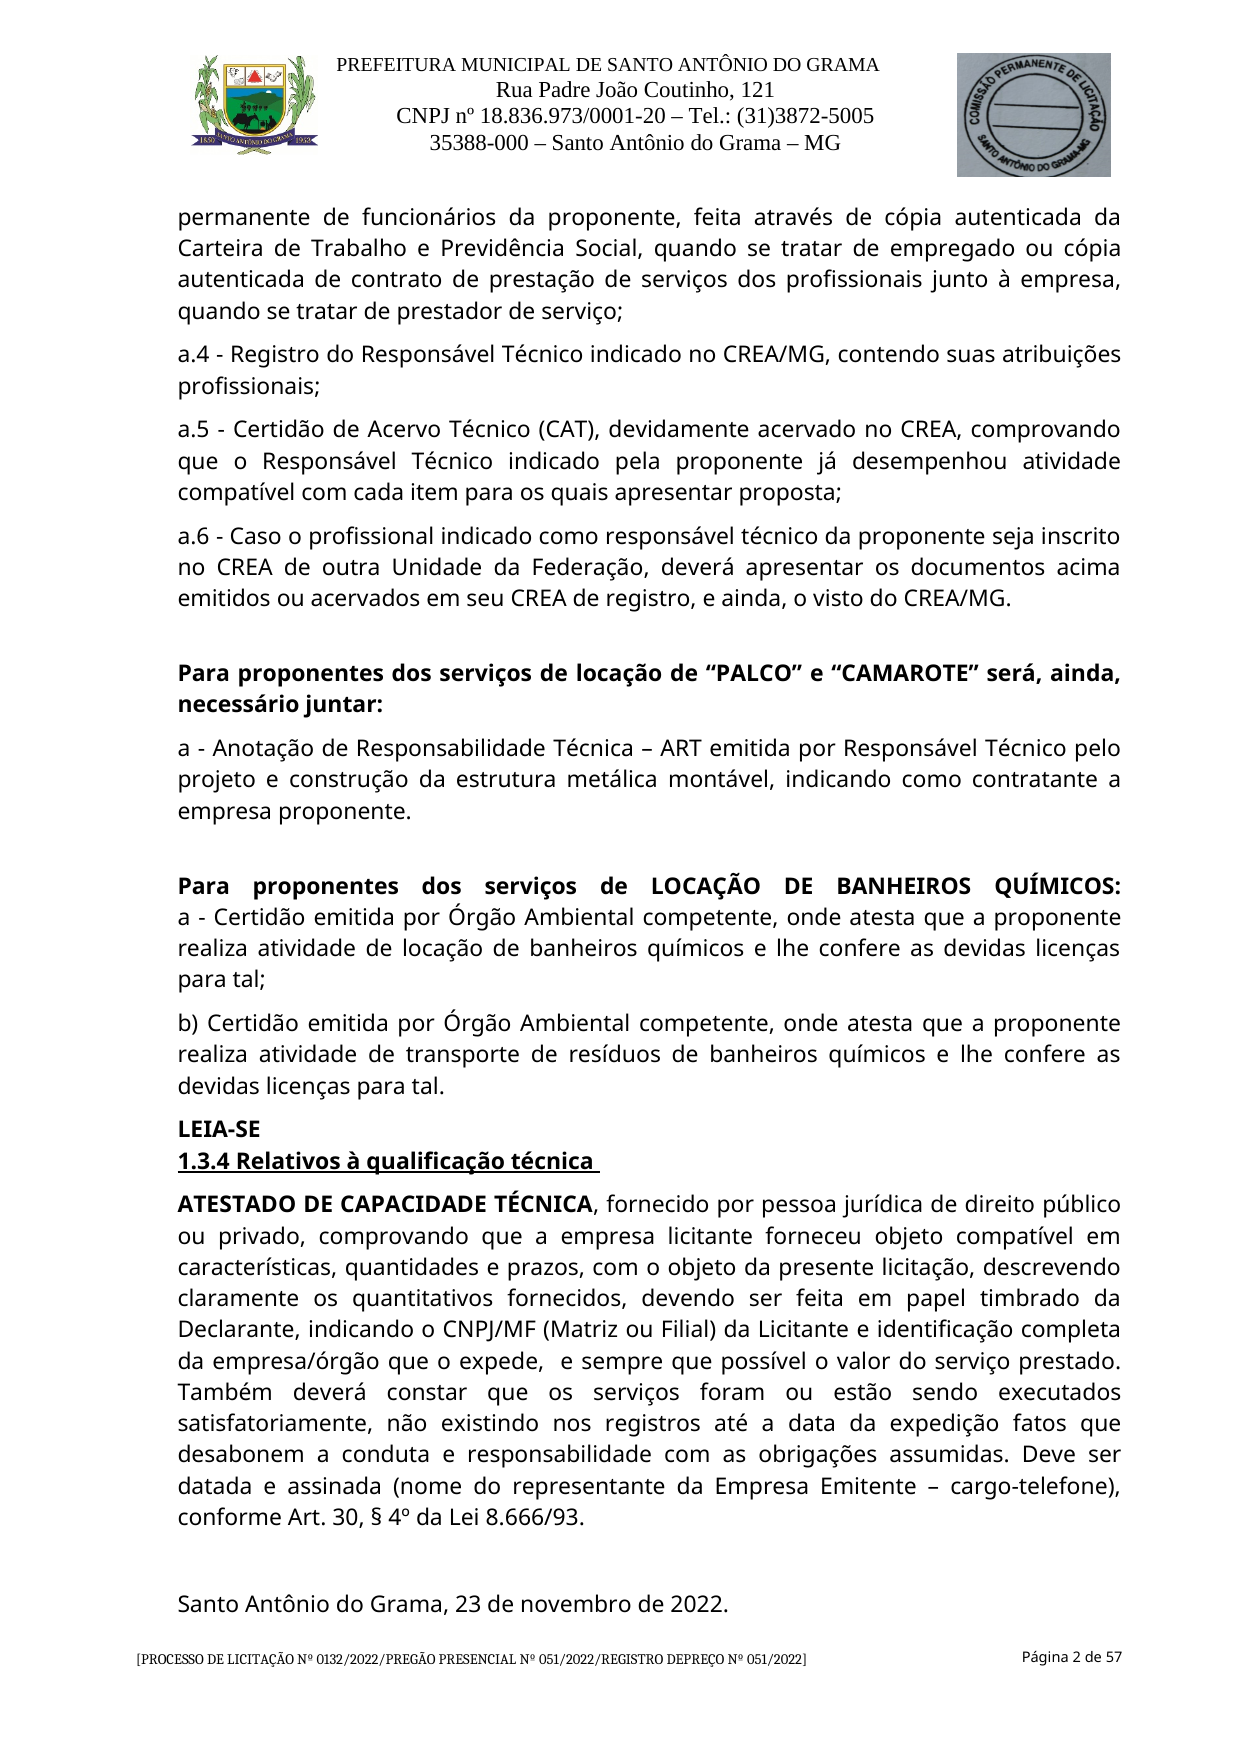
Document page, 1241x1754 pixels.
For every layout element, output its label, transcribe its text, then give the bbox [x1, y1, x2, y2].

text Para proponentes dos serviços de locação de “PALCO” e “CAMAROTE” será, ainda, necessário juntar: [177, 626, 1122, 719]
text Santo Antônio do Grama, 23 de novembro de 2022. [177, 1588, 1122, 1619]
text a.4 - Registro do Responsável Técnico indicado no CREA/MG, contendo suas atribuições profissionais; [177, 338, 1122, 401]
picture [190, 55, 319, 155]
picture [957, 53, 1111, 177]
text a.5 - Certidão de Acervo Técnico (CAT), devidamente acervado no CREA, comprovando que o Responsável Técnico indicado pela proponente já desempenhou atividade compatível com cada item para os quais apresentar proposta; [177, 413, 1122, 507]
text a - Anotação de Responsabilidade Técnica – ART emitida por Responsável Técnico pelo projeto e construção da estrutura metálica montável, indicando como contratante a empresa proponente. [177, 732, 1122, 826]
text ATESTADO DE CAPACIDADE TÉCNICA, fornecido por pessoa jurídica de direito público ou privado, comprovando que a empresa licitante forneceu objeto compatível em características, quantidades e prazos, com o objeto da presente licitação, descrevendo claramente os quantitativos fornecidos, devendo ser feita em papel timbrado da Declarante, indicando o CNPJ/MF (Matriz ou Filial) da Licitante e identificação completa da empresa/órgão que o expede, e sempre que possível o valor do serviço prestado. Também deverá constar que os serviços foram ou estão sendo executados satisfatoriamente, não existindo nos registros até a data da expedição fatos que desabonem a conduta e responsabilidade com as obrigações assumidas. Deve ser datada e assinada (nome do representante da Empresa Emitente – cargo-telefone), conforme Art. 30, § 4º da Lei 8.666/93. [177, 1188, 1122, 1532]
text 1.3.4 Relativos à qualificação técnica [177, 1144, 1122, 1176]
text LEIA-SE [177, 1113, 1122, 1144]
text a.6 - Caso o profissional indicado como responsável técnico da proponente seja inscrito no CREA de outra Unidade da Federação, deverá apresentar os documentos acima emitidos ou acervados em seu CREA de registro, e ainda, o visto do CREA/MG. [177, 519, 1122, 613]
text b) Certidão emitida por Órgão Ambiental competente, onde atesta que a proponente realiza atividade de transporte de resíduos de banheiros químicos e lhe confere as devidas licenças para tal. [177, 1007, 1122, 1101]
text Para proponentes dos serviços de LOCAÇÃO DE BANHEIROS QUÍMICOS: a - Certidão emitida por Órgão Ambiental competente, onde atesta que a proponente realiza atividade de locação de banheiros químicos e lhe confere as devidas licenças para tal; [177, 838, 1122, 994]
